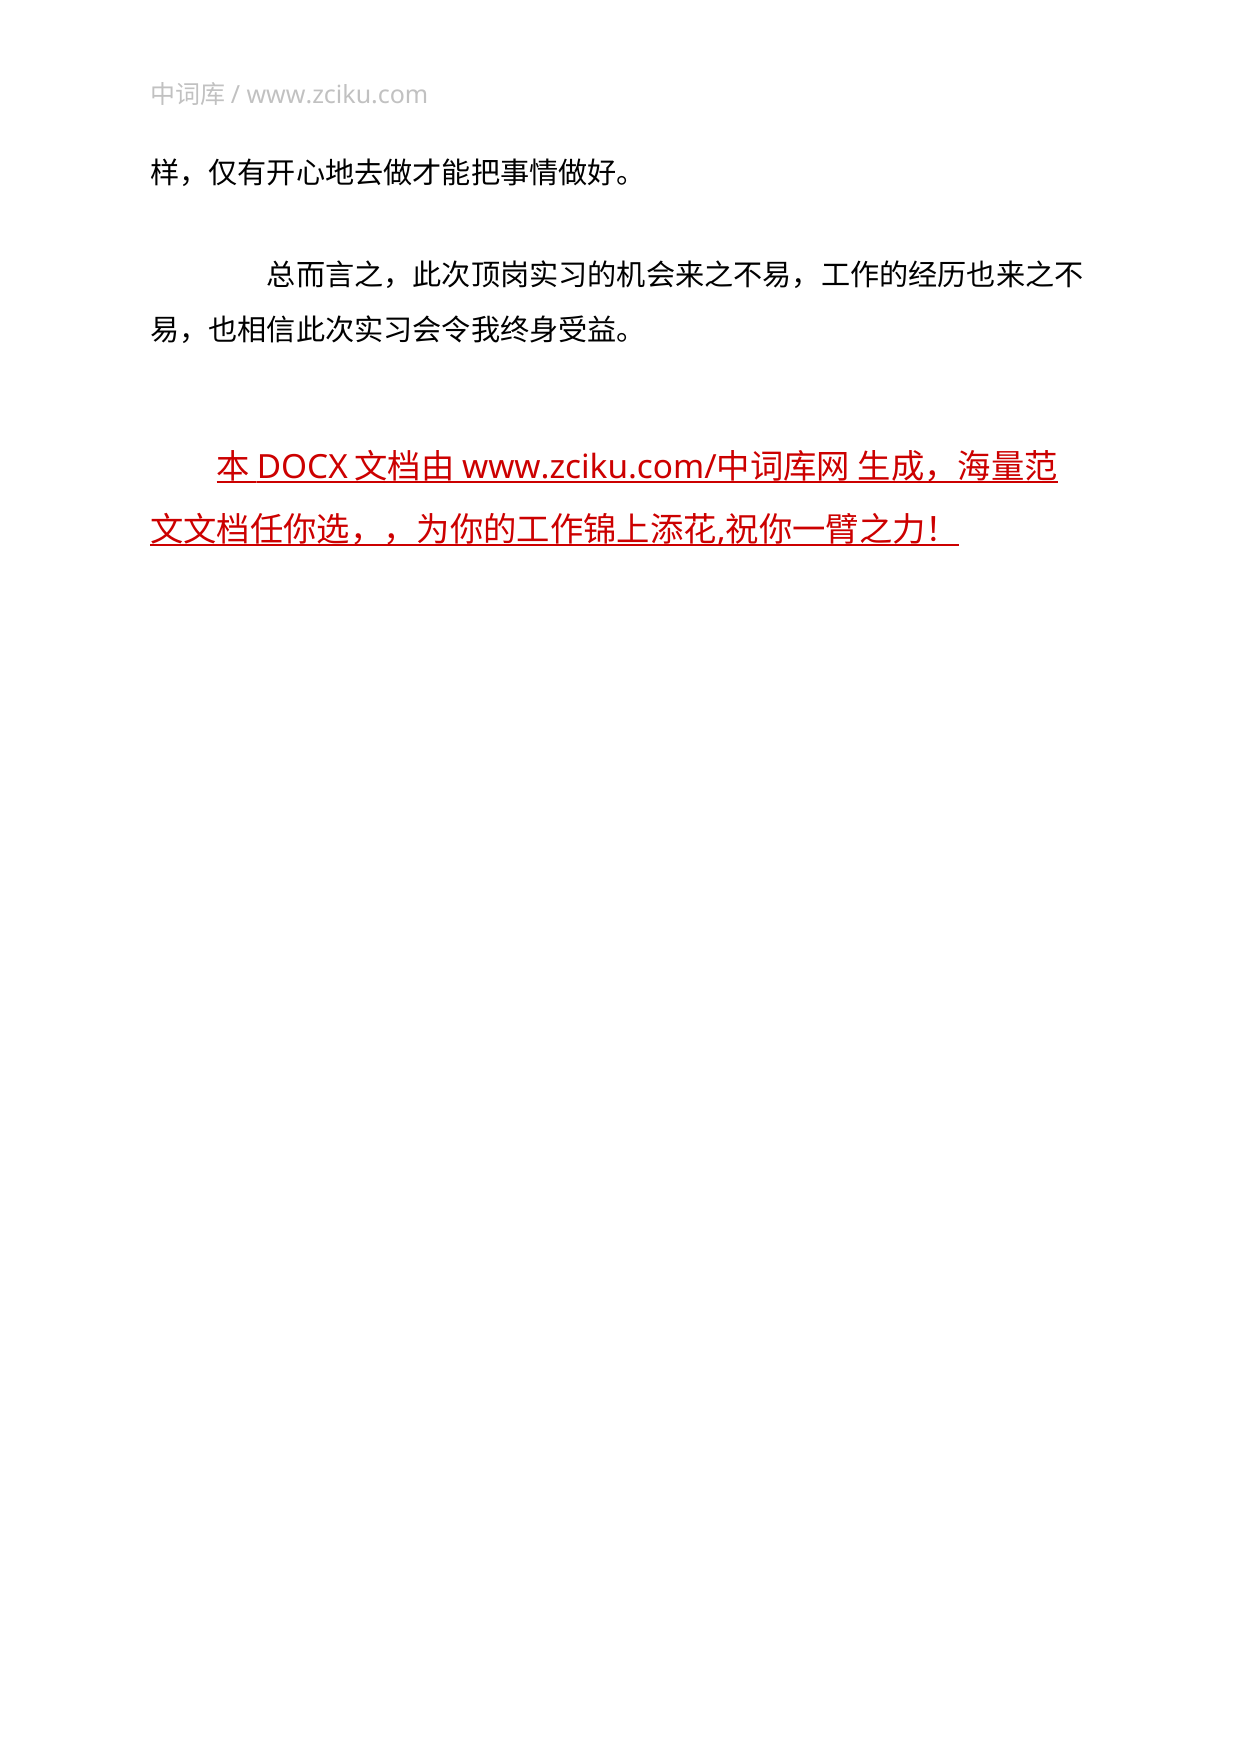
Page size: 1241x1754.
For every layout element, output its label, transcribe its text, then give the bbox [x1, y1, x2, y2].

text 总而言之，此次顶岗实习的机会来之不易，工作的经历也来之不易，也相信此次实习会令我终身受益。 [150, 252, 1090, 349]
text 本DOCX文档由 www.zciku.com/中词库网 生成，海量范文文档任你选，，为你的工作锦上添花,祝你一臂之力！ [150, 440, 1090, 551]
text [150, 150, 1090, 192]
